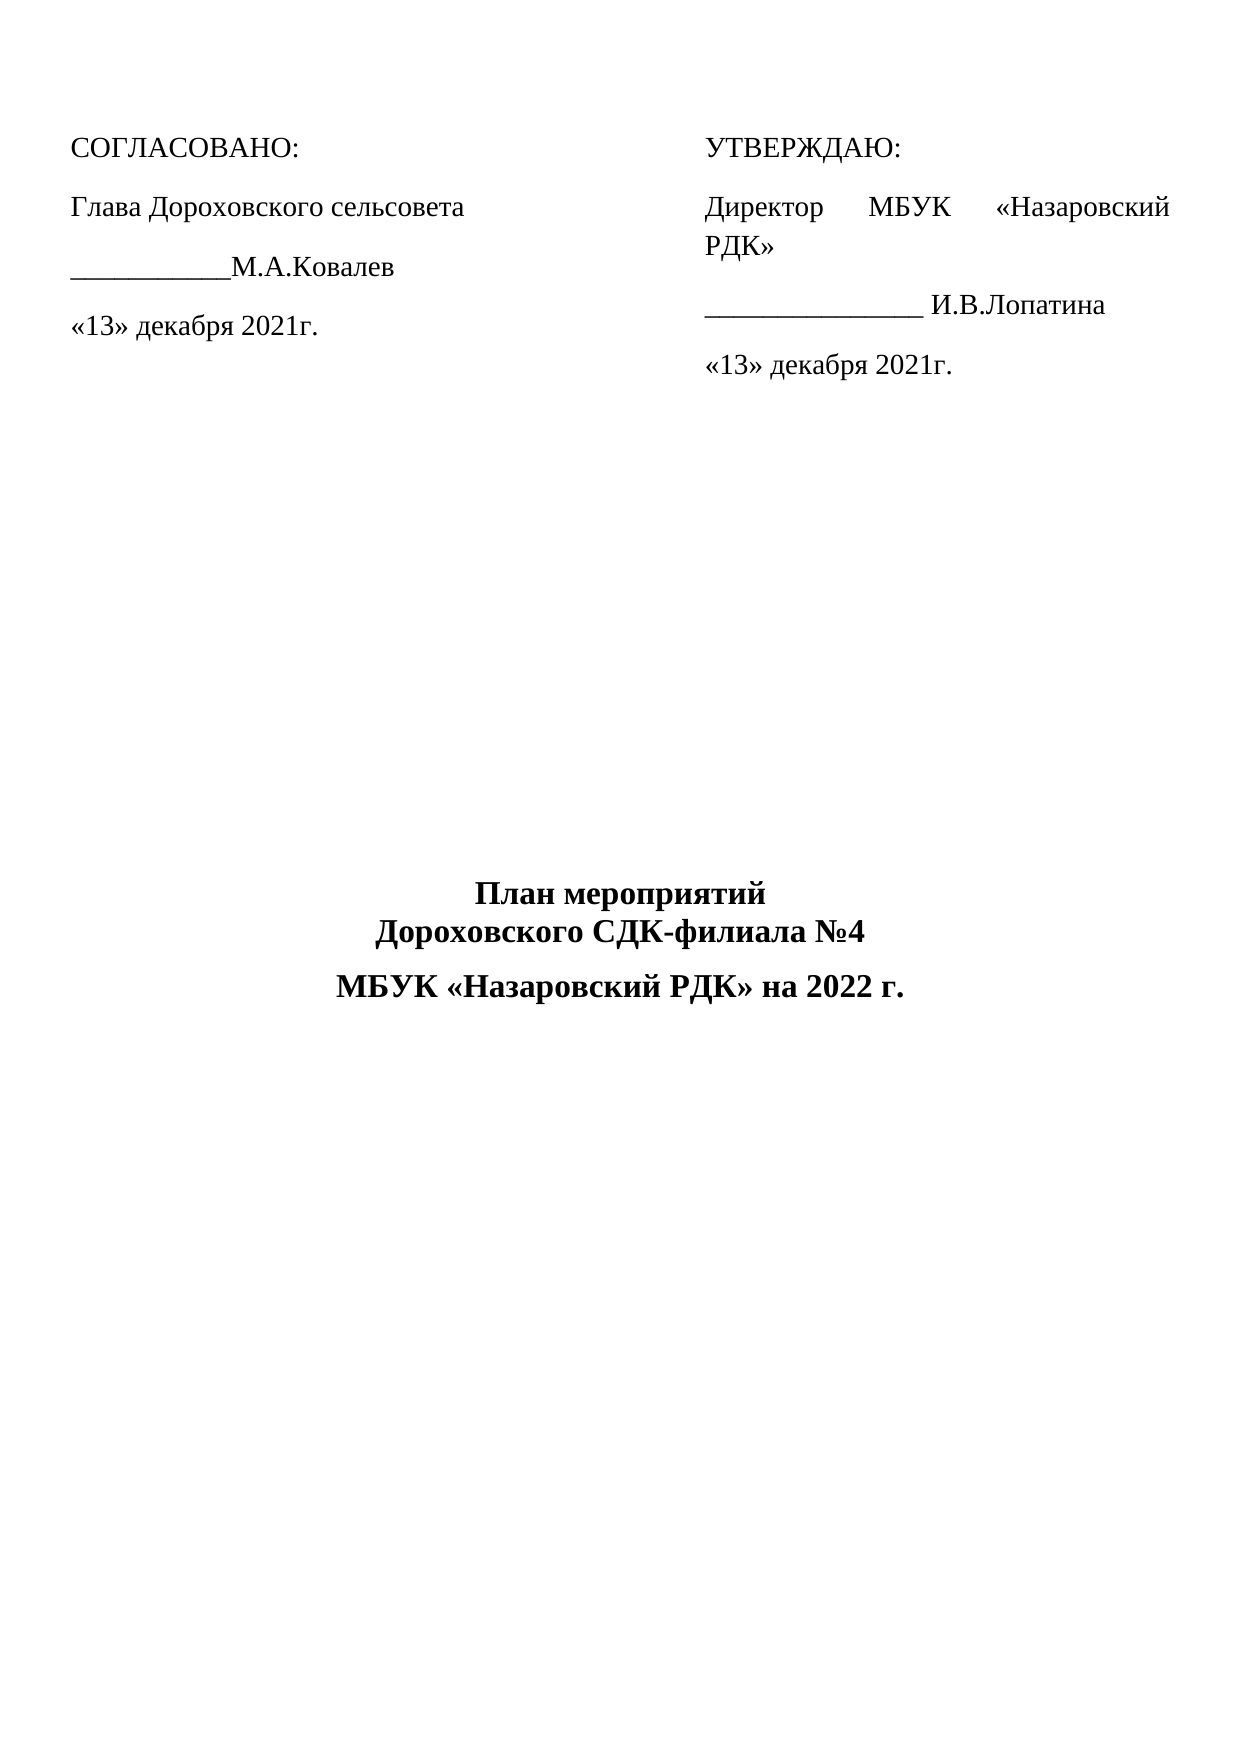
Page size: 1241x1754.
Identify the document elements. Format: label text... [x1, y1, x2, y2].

table_header УТВЕРЖДАЮ: Директор МБУК «Назаровский РДК» _______________ И.В.Лопатина «13» декабря 2021г. [693, 130, 1181, 405]
text План мероприятий [59, 873, 1181, 912]
text МБУК «Назаровский РДК» на 2022 г. [59, 967, 1181, 1005]
table_header СОГЛАСОВАНО: Глава Дороховского сельсовета ___________М.А.Ковалев «13» декабря 2021г. [59, 130, 693, 405]
text Дороховского СДК-филиала №4 [59, 912, 1181, 950]
